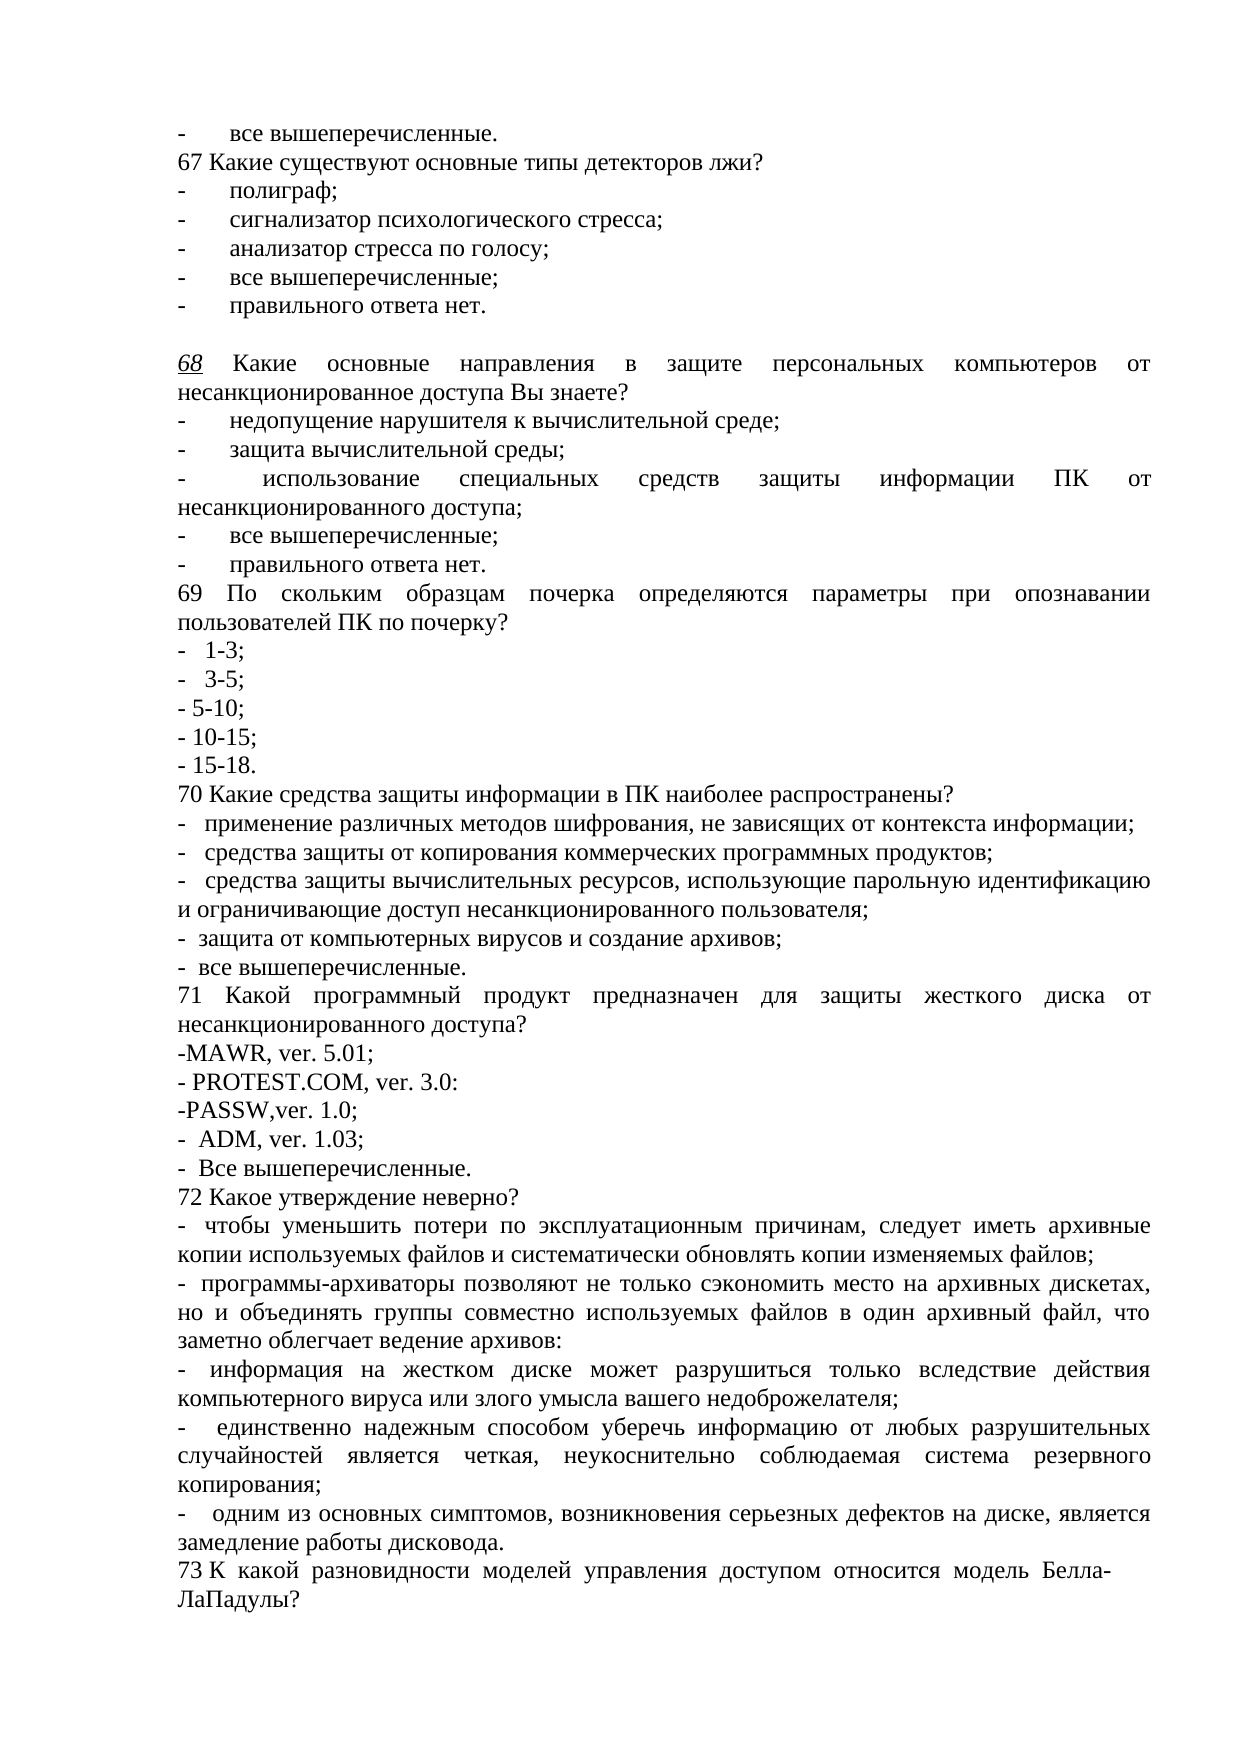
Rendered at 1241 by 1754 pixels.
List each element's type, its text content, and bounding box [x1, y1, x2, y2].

text - применение различных методов шифрования, не зависящих от контекста информации; [177, 808, 1152, 837]
text - недопущение нарушителя к вычислительной среде; [177, 406, 1152, 434]
text - средства защиты от копирования коммерческих программных продуктов; [177, 837, 1152, 866]
text - полиграф; [177, 176, 1152, 204]
text - 5-10; [177, 693, 1152, 722]
text - анализатор стресса по голосу; [177, 233, 1152, 262]
text - защита от компьютерных вирусов и создание архивов; [177, 923, 1152, 952]
text - PROTEST.COM, ver. 3.0: [177, 1067, 1152, 1096]
text - все вышеперечисленные; [177, 262, 1152, 291]
text - все вышеперечисленные; [177, 521, 1152, 549]
text - информация на жестком диске может разрушиться только вследствие действия компьютерного вируса или злого умысла вашего недоброжелателя; [177, 1354, 1152, 1412]
text - средства защиты вычислительных ресурсов, использующие парольную идентификацию и ограничивающие доступ несанкционированного пользователя; [177, 866, 1152, 923]
text - чтобы уменьшить потери по эксплуатационным причинам, следует иметь архивные копии используемых файлов и систематически обновлять копии изменяемых файлов; [177, 1211, 1152, 1268]
text - 3-5; [177, 664, 1152, 693]
text - программы-архиваторы позволяют не только сэкономить место на архивных дискетах, но и объединять группы совместно используемых файлов в один архивный файл, что заметно облегчает ведение архивов: [177, 1268, 1152, 1354]
text - единственно надежным способом уберечь информацию от любых разрушительных случайностей является четкая, неукоснительно соблюдаемая система резервного копирования; [177, 1412, 1152, 1498]
text 67 Какие существуют основные типы детекторов лжи? [177, 147, 1152, 176]
text - использование специальных средств защиты информации ПК от несанкционированного доступа; [177, 463, 1152, 521]
text - защита вычислительной среды; [177, 434, 1152, 463]
text - ADM, ver. 1.03; [177, 1124, 1152, 1153]
text - 15-18. [177, 751, 1152, 779]
text - Все вышеперечисленные. [177, 1153, 1152, 1182]
text - 1-3; [177, 636, 1152, 664]
text - правильного ответа нет. [177, 549, 1152, 578]
text -PASSW,ver. 1.0; [177, 1096, 1152, 1124]
text - все вышеперечисленные. [177, 952, 1152, 981]
text ЛаПадулы? [177, 1584, 1152, 1613]
text - все вышеперечисленные. [177, 118, 1152, 147]
text 72 Какое утверждение неверно? [177, 1182, 1152, 1211]
text - 10-15; [177, 722, 1152, 751]
text 70 Какие средства защиты информации в ПК наиболее распространены? [177, 779, 1152, 808]
text - сигнализатор психологического стресса; [177, 204, 1152, 233]
text -MAWR, ver. 5.01; [177, 1038, 1152, 1067]
text 73 К какой разновидности моделей управления доступом относится модель Белла- [177, 1556, 1152, 1584]
text - одним из основных симптомов, возникновения серьезных дефектов на диске, является замедление работы дисковода. [177, 1498, 1152, 1556]
text 71 Какой программный продукт предназначен для защиты жесткого диска от несанкционированного доступа? [177, 981, 1152, 1038]
text 68 Какие основные направления в защите персональных компьютеров от несанкционированное доступа Вы знаете? [177, 348, 1152, 406]
text 69 По скольким образцам почерка определяются параметры при опознавании пользователей ПК по почерку? [177, 578, 1152, 636]
text - правильного ответа нет. [177, 291, 1152, 319]
